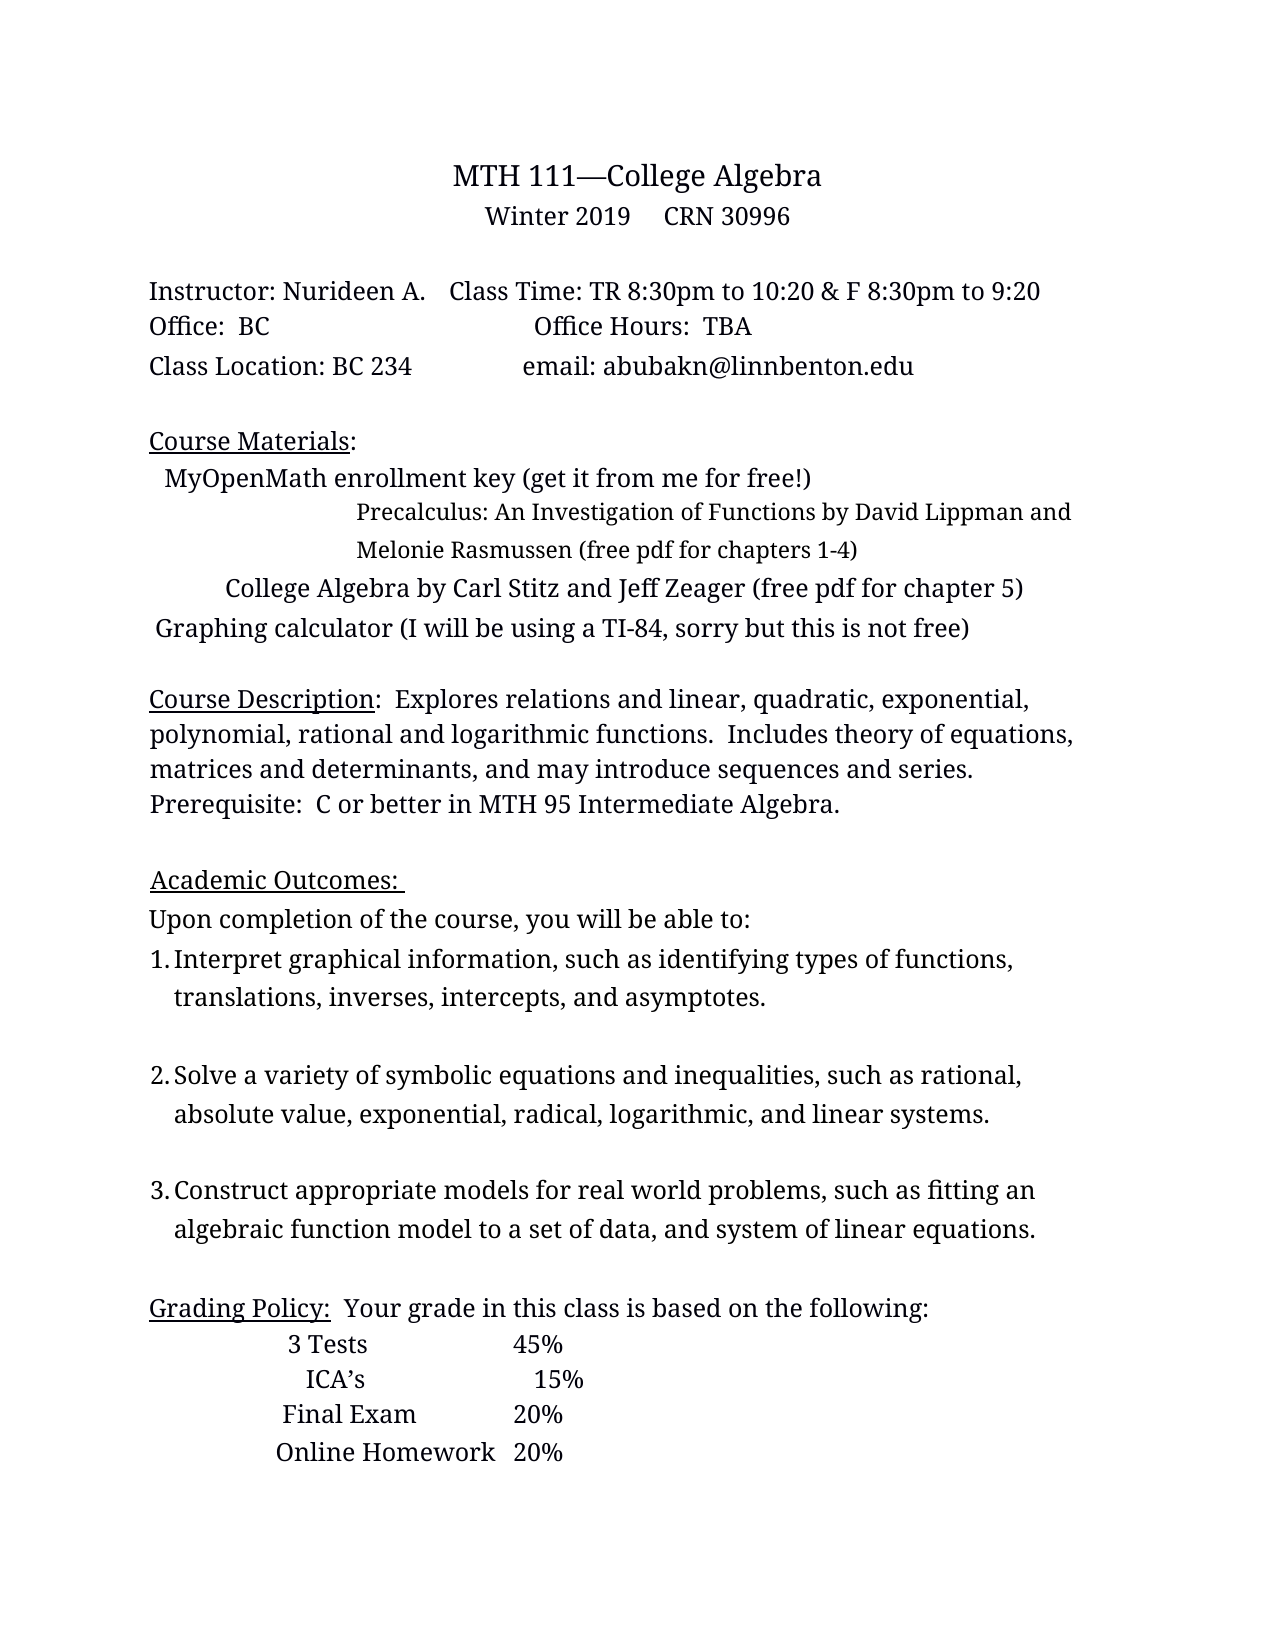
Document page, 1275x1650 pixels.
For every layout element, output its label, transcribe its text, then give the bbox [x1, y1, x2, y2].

list Interpret graphical information, such as identifying types of functions, translations, inverses, intercepts, and asymptotes. [150, 942, 1125, 1014]
text Graphing calculator (I will be using a TI-84, sorry but this is not free) [148, 610, 1125, 644]
list Solve a variety of symbolic equations and inequalities, such as rational, absolute value, exponential, radical, logarithmic, and linear systems. [150, 1058, 1125, 1131]
text Precalculus: An Investigation of Functions by David Lippman and Melonie Rasmussen (free pdf for chapters 1-4) [169, 496, 1125, 566]
text Academic Outcomes: [150, 863, 1125, 897]
text College Algebra by Carl Stitz and Jeff Zeager (free pdf for chapter 5) [225, 571, 1125, 605]
text Online Homework 20% [150, 1434, 1125, 1469]
text Office: BC Office Hours: TBA [148, 309, 1125, 343]
text Grading Policy: Your grade in this class is based on the following: [148, 1291, 1125, 1325]
text MTH 111—College Algebra [150, 155, 1125, 195]
text Instructor: Nurideen A. Class Time: TR 8:30pm to 10:20 & F 8:30pm to 9:20 [148, 273, 1125, 307]
text Upon completion of the course, you will be able to: [148, 902, 1125, 936]
text Winter 2019 CRN 30996 [150, 198, 1125, 232]
text Course Materials: [148, 423, 1125, 458]
text ICA’s 15% [150, 1362, 1125, 1396]
text Class Location: BC 234 email: abubakn@linnbenton.edu [148, 348, 1125, 382]
text 3 Tests 45% [150, 1326, 1125, 1360]
text MyOpenMath enrollment key (get it from me for free!) [148, 461, 1125, 495]
text Final Exam 20% [150, 1397, 1125, 1431]
list Construct appropriate models for real world problems, such as fitting an algebraic function model to a set of data, and system of linear equations. [150, 1173, 1125, 1245]
text Course Description: Explores relations and linear, quadratic, exponential, polynomial, rational and logarithmic functions. Includes theory of equations, matrices and determinants, and may introduce sequences and series. Prerequisite: C or better in MTH 95 Intermediate Algebra. [148, 682, 1125, 821]
